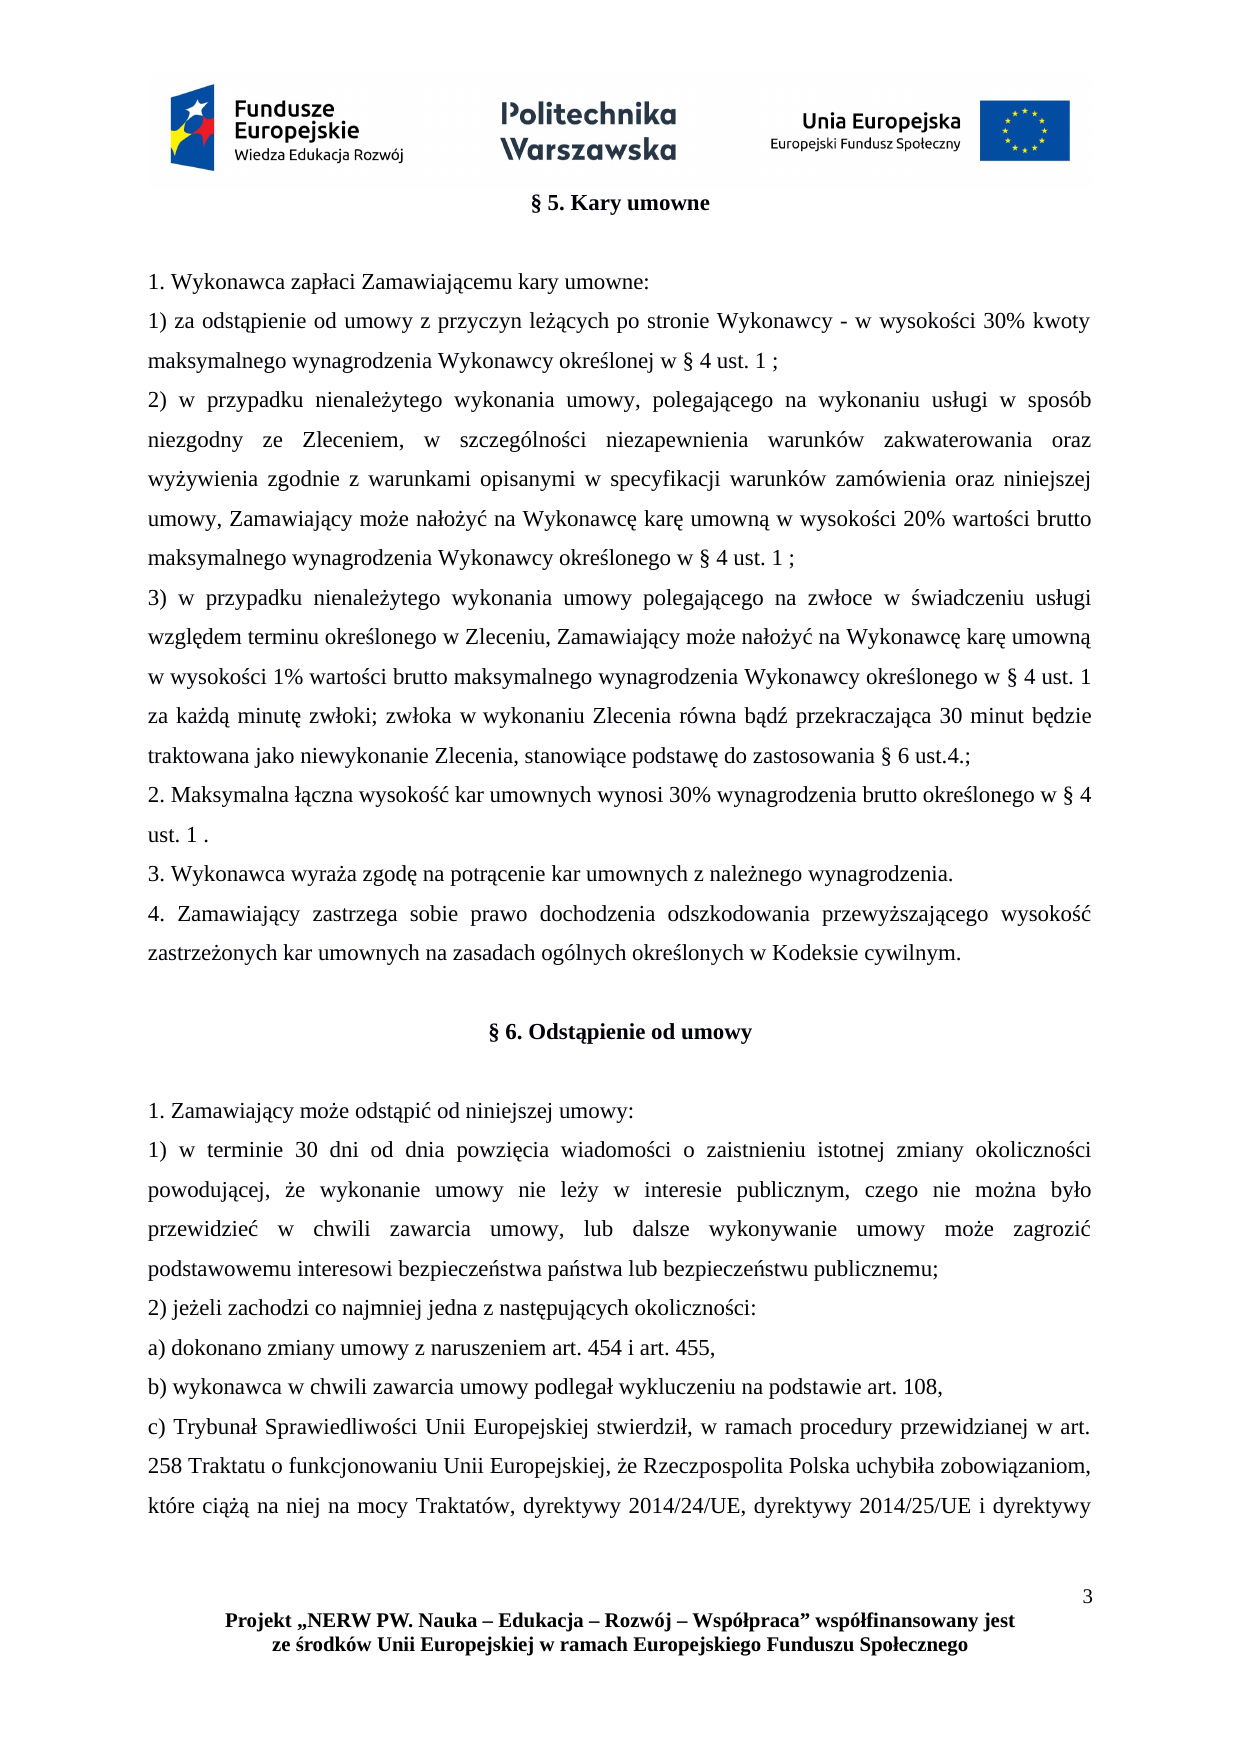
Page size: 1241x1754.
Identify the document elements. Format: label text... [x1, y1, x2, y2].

text 1. Zamawiający może odstąpić od niniejszej umowy: [148, 1097, 1093, 1123]
text § 5. Kary umowne [148, 189, 1093, 215]
text 1) w terminie 30 dni od dnia powzięcia wiadomości o zaistnieniu istotnej zmiany okoliczności powodującej, że wykonanie umowy nie leży w interesie publicznym, czego nie można było przewidzieć w chwili zawarcia umowy, lub dalsze wykonywanie umowy może zagrozić podstawowemu interesowi bezpieczeństwa państwa lub bezpieczeństwu publicznemu; [148, 1136, 1093, 1281]
text 3) w przypadku nienależytego wykonania umowy polegającego na zwłoce w świadczeniu usługi względem terminu określonego w Zleceniu, Zamawiający może nałożyć na Wykonawcę karę umowną w wysokości 1% wartości brutto maksymalnego wynagrodzenia Wykonawcy określonego w § 4 ust. 1 za każdą minutę zwłoki; zwłoka w wykonaniu Zlecenia równa bądź przekraczająca 30 minut będzie traktowana jako niewykonanie Zlecenia, stanowiące podstawę do zastosowania § 6 ust.4.; [148, 584, 1093, 768]
text 2) w przypadku nienależytego wykonania umowy, polegającego na wykonaniu usługi w sposób niezgodny ze Zleceniem, w szczególności niezapewnienia warunków zakwaterowania oraz wyżywienia zgodnie z warunkami opisanymi w specyfikacji warunków zamówienia oraz niniejszej umowy, Zamawiający może nałożyć na Wykonawcę karę umowną w wysokości 20% wartości brutto maksymalnego wynagrodzenia Wykonawcy określonego w § 4 ust. 1 ; [148, 386, 1093, 571]
text 1) za odstąpienie od umowy z przyczyn leżących po stronie Wykonawcy - w wysokości 30% kwoty maksymalnego wynagrodzenia Wykonawcy określonej w § 4 ust. 1 ; [148, 307, 1093, 373]
picture [147, 73, 1093, 189]
text b) wykonawca w chwili zawarcia umowy podlegał wykluczeniu na podstawie art. 108, [148, 1373, 1093, 1400]
text 3. Wykonawca wyraża zgodę na potrącenie kar umownych z należnego wynagrodzenia. [148, 860, 1093, 886]
text 2) jeżeli zachodzi co najmniej jedna z następujących okoliczności: [148, 1294, 1093, 1321]
text 1. Wykonawca zapłaci Zamawiającemu kary umowne: [148, 268, 1093, 294]
text § 6. Odstąpienie od umowy [148, 1018, 1093, 1044]
text a) dokonano zmiany umowy z naruszeniem art. 454 i art. 455, [148, 1334, 1093, 1360]
text 4. Zamawiający zastrzega sobie prawo dochodzenia odszkodowania przewyższającego wysokość zastrzeżonych kar umownych na zasadach ogólnych określonych w Kodeksie cywilnym. [148, 899, 1093, 965]
text 2. Maksymalna łączna wysokość kar umownych wynosi 30% wynagrodzenia brutto określonego w § 4 ust. 1 . [148, 781, 1093, 847]
